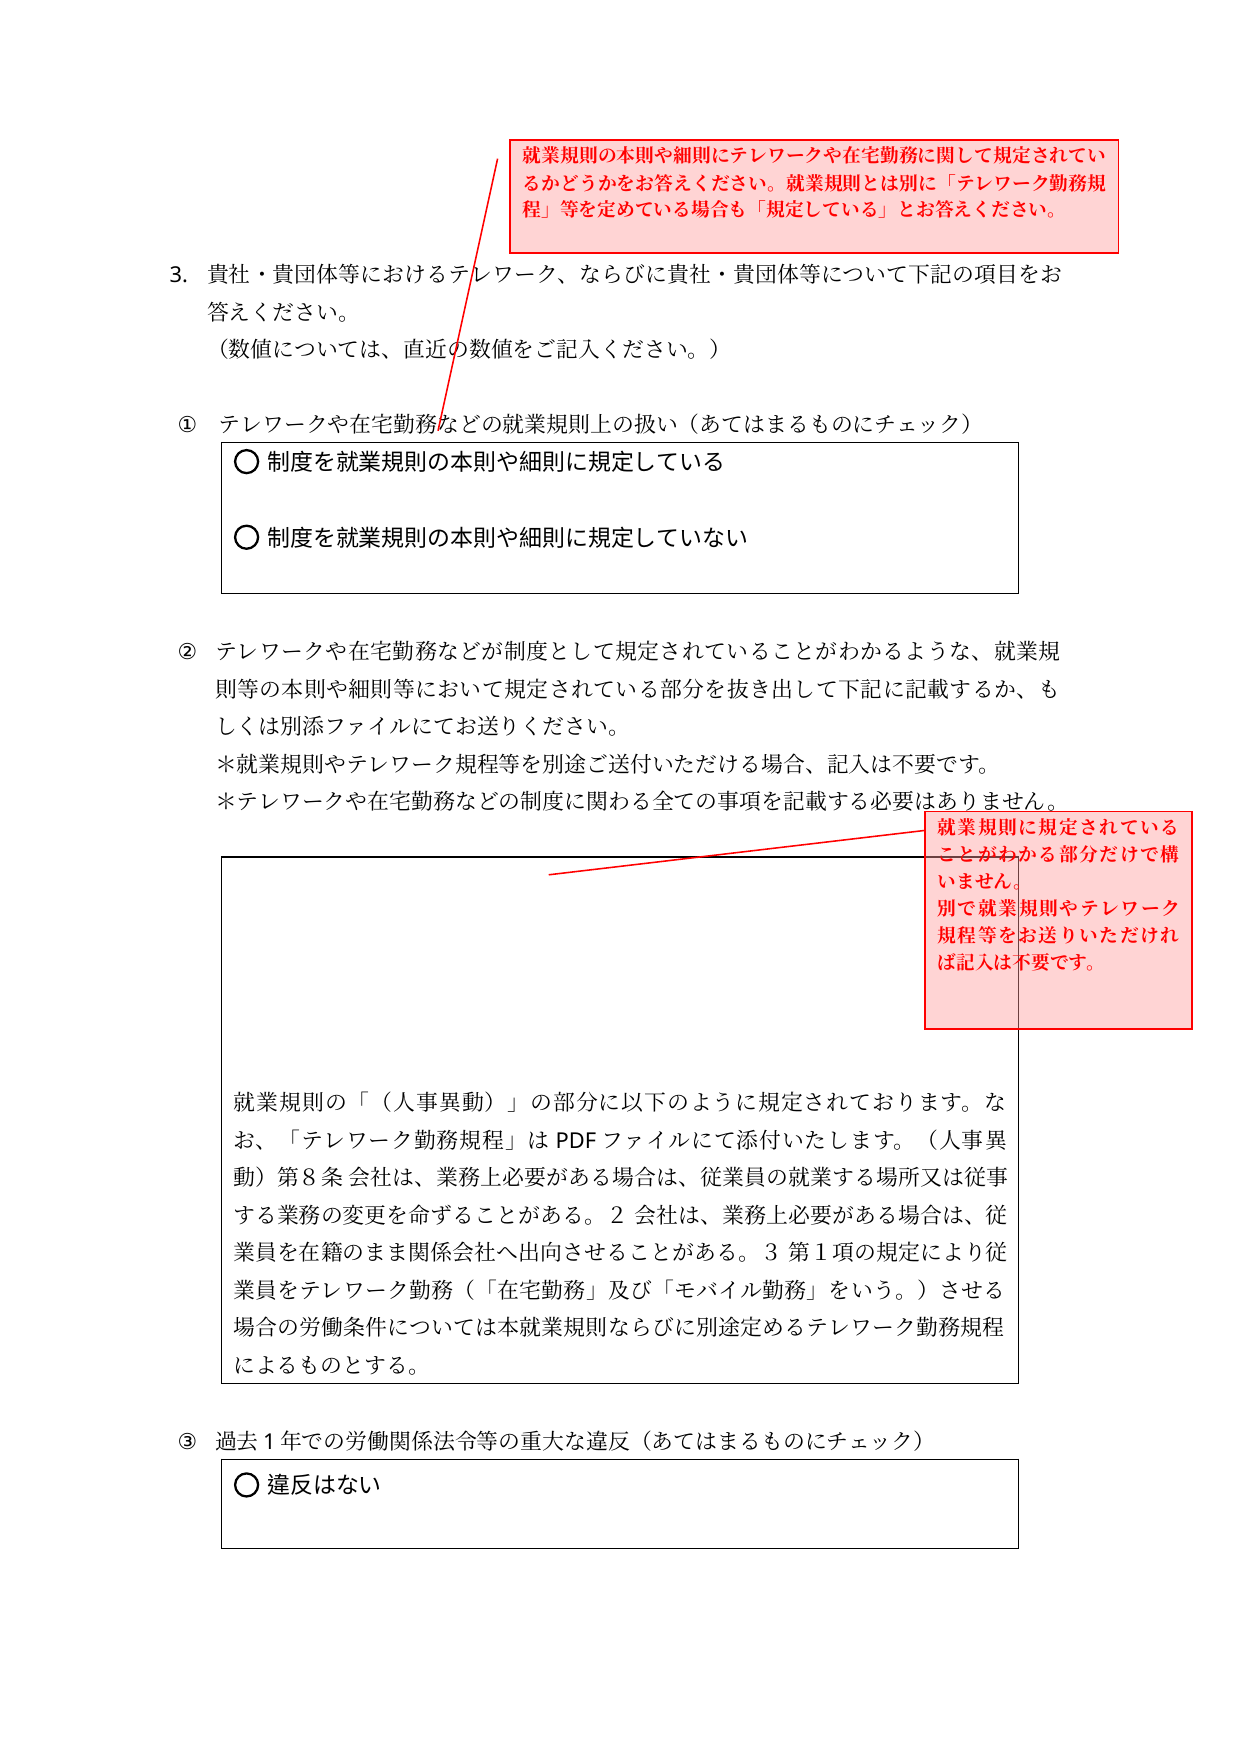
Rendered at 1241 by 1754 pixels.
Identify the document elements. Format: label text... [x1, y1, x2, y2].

list 貴社・貴団体等におけるテレワーク、ならびに貴社・貴団体等について下記の項目をお答えください。 （数値については、直近の数値をご記入ください。） [454, 254, 1063, 367]
table_header [222, 1460, 1018, 1548]
table_header [222, 443, 1018, 593]
list 過去1年での労働関係法令等の重大な違反（あてはまるものにチェック） [177, 1421, 1063, 1458]
text ① テレワークや在宅勤務などの就業規則上の扱い（あてはまるものにチェック） [177, 404, 1063, 442]
list テレワークや在宅勤務などが制度として規定されていることがわかるような、就業規則等の本則や細則等において規定されている部分を抜き出して下記に記載するか、もしくは別添ファイルにてお送りください。 ＊就業規則やテレワーク規程等を別途ご送付いただける場合、記入は不要です。 ＊テレワークや在宅勤務などの制度に関わる全ての事項を記載する必要はありません。 [177, 631, 1063, 856]
list 貴社・貴団体等におけるテレワーク、ならびに貴社・貴団体等について下記の項目をお答えください。 （数値については、直近の数値をご記入ください。） [169, 254, 475, 367]
